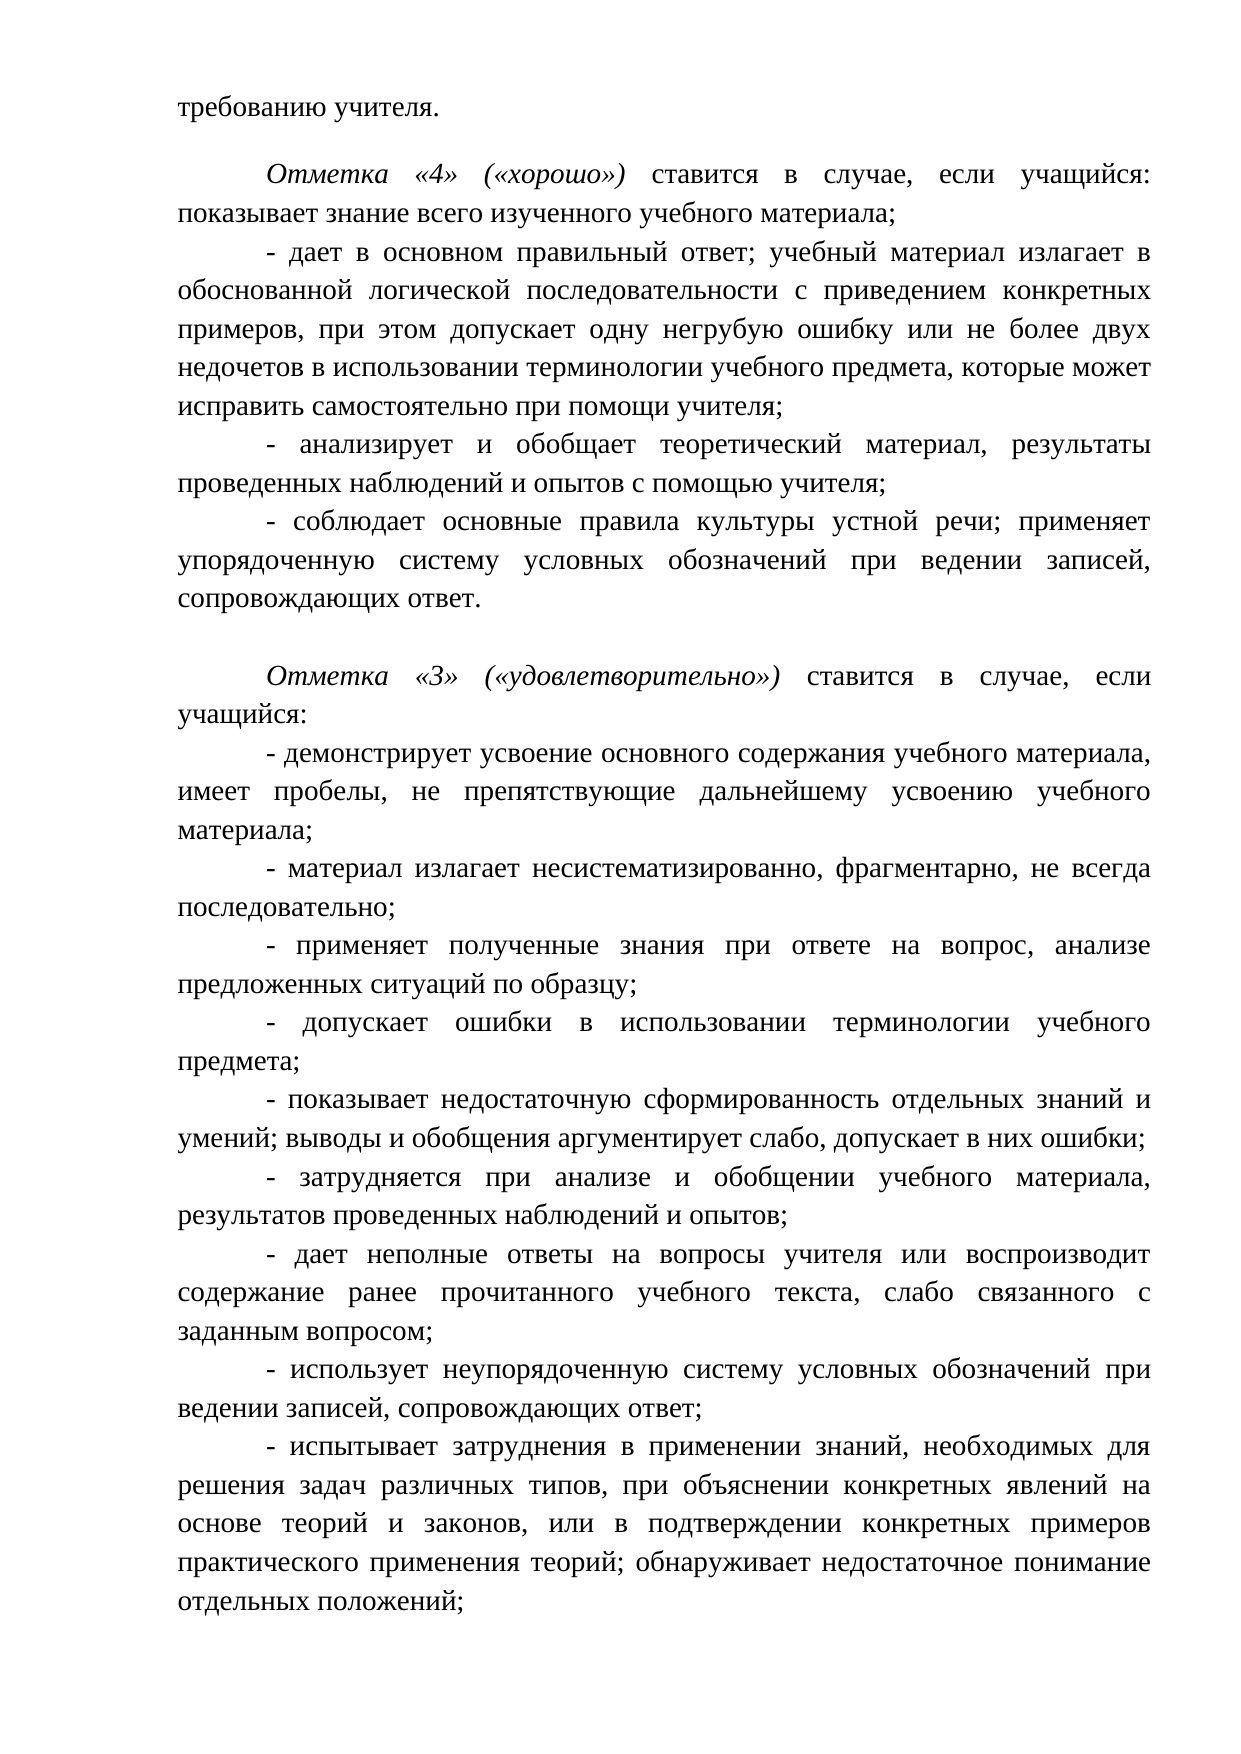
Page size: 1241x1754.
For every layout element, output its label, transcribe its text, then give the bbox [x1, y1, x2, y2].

text Отметка «4» («хорошо») ставится в случае, если учащийся: показывает знание всего изученного учебного материала; [177, 157, 1152, 229]
text - показывает недостаточную сформированность отдельных знаний и умений; выводы и обобщения аргументирует слабо, допускает в них ошибки; [177, 1082, 1152, 1154]
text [177, 89, 1152, 122]
text - анализирует и обобщает теоретический материал, результаты проведенных наблюдений и опытов с помощью учителя; [177, 426, 1152, 498]
text Отметка «3» («удовлетворительно») ставится в случае, если учащийся: [177, 658, 1152, 730]
text - применяет полученные знания при ответе на вопрос, анализе предложенных ситуаций по образцу; [177, 927, 1152, 999]
text - соблюдает основные правила культуры устной речи; применяет упорядоченную систему условных обозначений при ведении записей, сопровождающих ответ. [177, 503, 1152, 614]
text - затрудняется при анализе и обобщении учебного материала, результатов проведенных наблюдений и опытов; [177, 1159, 1152, 1231]
text - дает неполные ответы на вопросы учителя или воспроизводит содержание ранее прочитанного учебного текста, слабо связанного с заданным вопросом; [177, 1236, 1152, 1346]
text - демонстрирует усвоение основного содержания учебного материала, имеет пробелы, не препятствующие дальнейшему усвоению учебного материала; [177, 735, 1152, 845]
text - материал излагает несистематизированно, фрагментарно, не всегда последовательно; [177, 850, 1152, 922]
text - дает в основном правильный ответ; учебный материал излагает в обоснованной логической последовательности с приведением конкретных примеров, при этом допускает одну негрубую ошибку или не более двух недочетов в использовании терминологии учебного предмета, которые может исправить самостоятельно при помощи учителя; [177, 234, 1152, 421]
text - допускает ошибки в использовании терминологии учебного предмета; [177, 1004, 1152, 1077]
text - использует неупорядоченную систему условных обозначений при ведении записей, сопровождающих ответ; [177, 1351, 1152, 1423]
text - испытывает затруднения в применении знаний, необходимых для решения задач различных типов, при объяснении конкретных явлений на основе теорий и законов, или в подтверждении конкретных примеров практического применения теорий; обнаруживает недостаточное понимание отдельных положений; [177, 1428, 1152, 1616]
